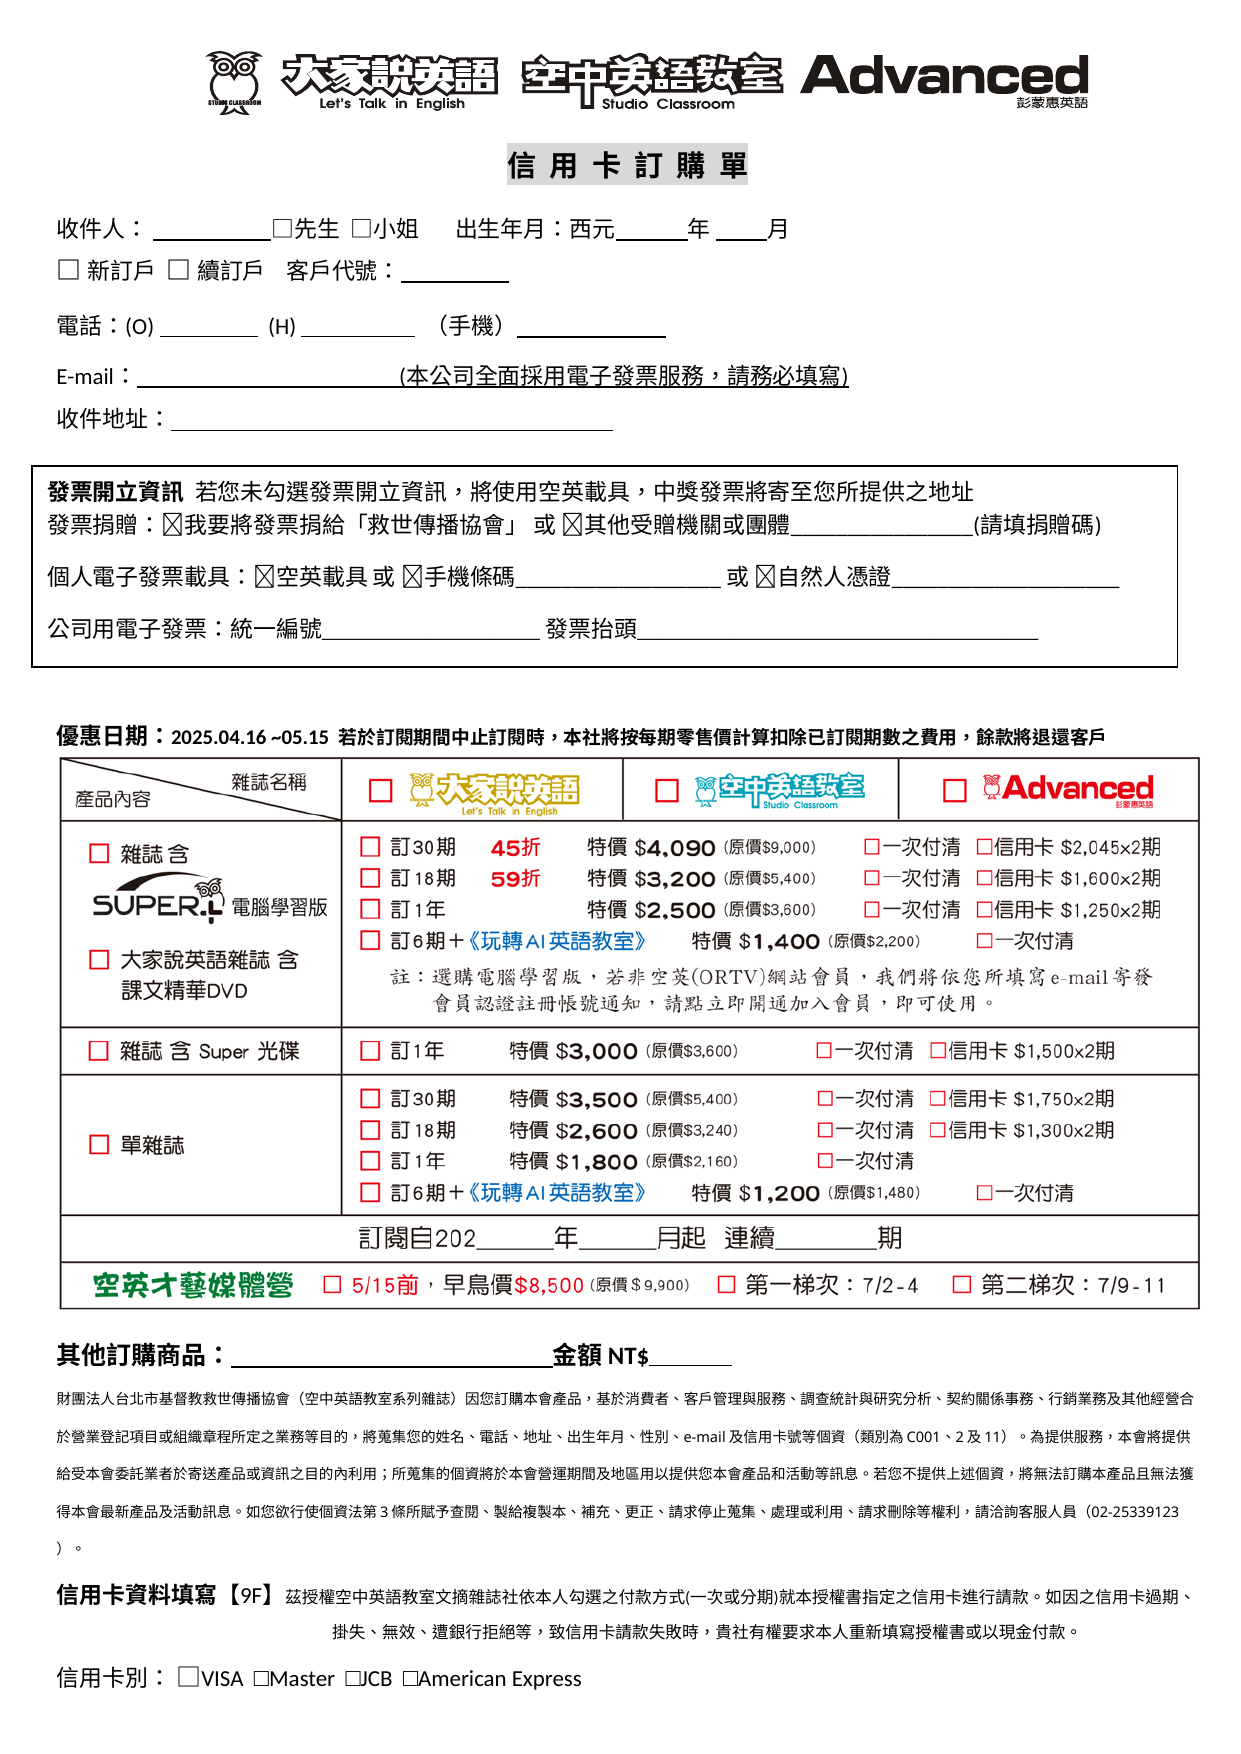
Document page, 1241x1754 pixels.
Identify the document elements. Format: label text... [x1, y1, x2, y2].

text 收件人： □先生 □小姐 出生年月：西元 年 月 [56, 209, 1199, 246]
text 優惠日期：2025.04.16 ~05.15 若於訂閱期間中止訂閱時，本社將按每期零售價計算扣除已訂閱期數之費用，餘款將退還客戶 [56, 453, 1200, 753]
text 信用卡別： □VISA □Master □JCB □American Express [56, 1657, 1199, 1694]
text 其他訂購商品： 金額NT$ [56, 1334, 1199, 1372]
text 收件地址： [56, 399, 1199, 437]
text 信用卡資料填寫【9F】茲授權空中英語教室文摘雜誌社依本人勾選之付款方式(一次或分期)就本授權書指定之信用卡進行請款。如因之信用卡過期、掛失、無效、遭銀行拒絕等，致信用卡請款失敗時，貴社有權要求本人重新填寫授權書或以現金付款。 [56, 1574, 1199, 1649]
picture [56, 753, 1200, 1310]
text E-mail： (本公司全面採用電子發票服務，請務必填寫) [56, 356, 1199, 393]
text 財團法人台北市基督教救世傳播協會（空中英語教室系列雜誌）因您訂購本會產品，基於消費者、客戶管理與服務、調查統計與研究分析、契約關係事務、行銷業務及其他經營合於營業登記項目或組織章程所定之業務等目的，將蒐集您的姓名、電話、地址、出生年月、性別、e-mail及信用卡號等個資（類別為C001、2及11）。為提供服務，本會將提供給受本會委託業者於寄送產品或資訊之目的內利用；所蒐集的個資將於本會營運期間及地區用以提供您本會產品和活動等訊息。若您不提供上述個資，將無法訂購本產品且無法獲得本會最新產品及活動訊息。如您欲行使個資法第3條所賦予查閱、製給複製本、補充、更正、請求停止蒐集、處理或利用、請求刪除等權利，請洽詢客服人員（02-25339123 ）。 [56, 1379, 1199, 1567]
text 電話：(O) (H) （手機） [56, 306, 1199, 343]
text □ 新訂戶 □ 續訂戶 客戶代號： [56, 250, 1199, 287]
text 信 用 卡 訂 購 單 [56, 126, 1199, 201]
